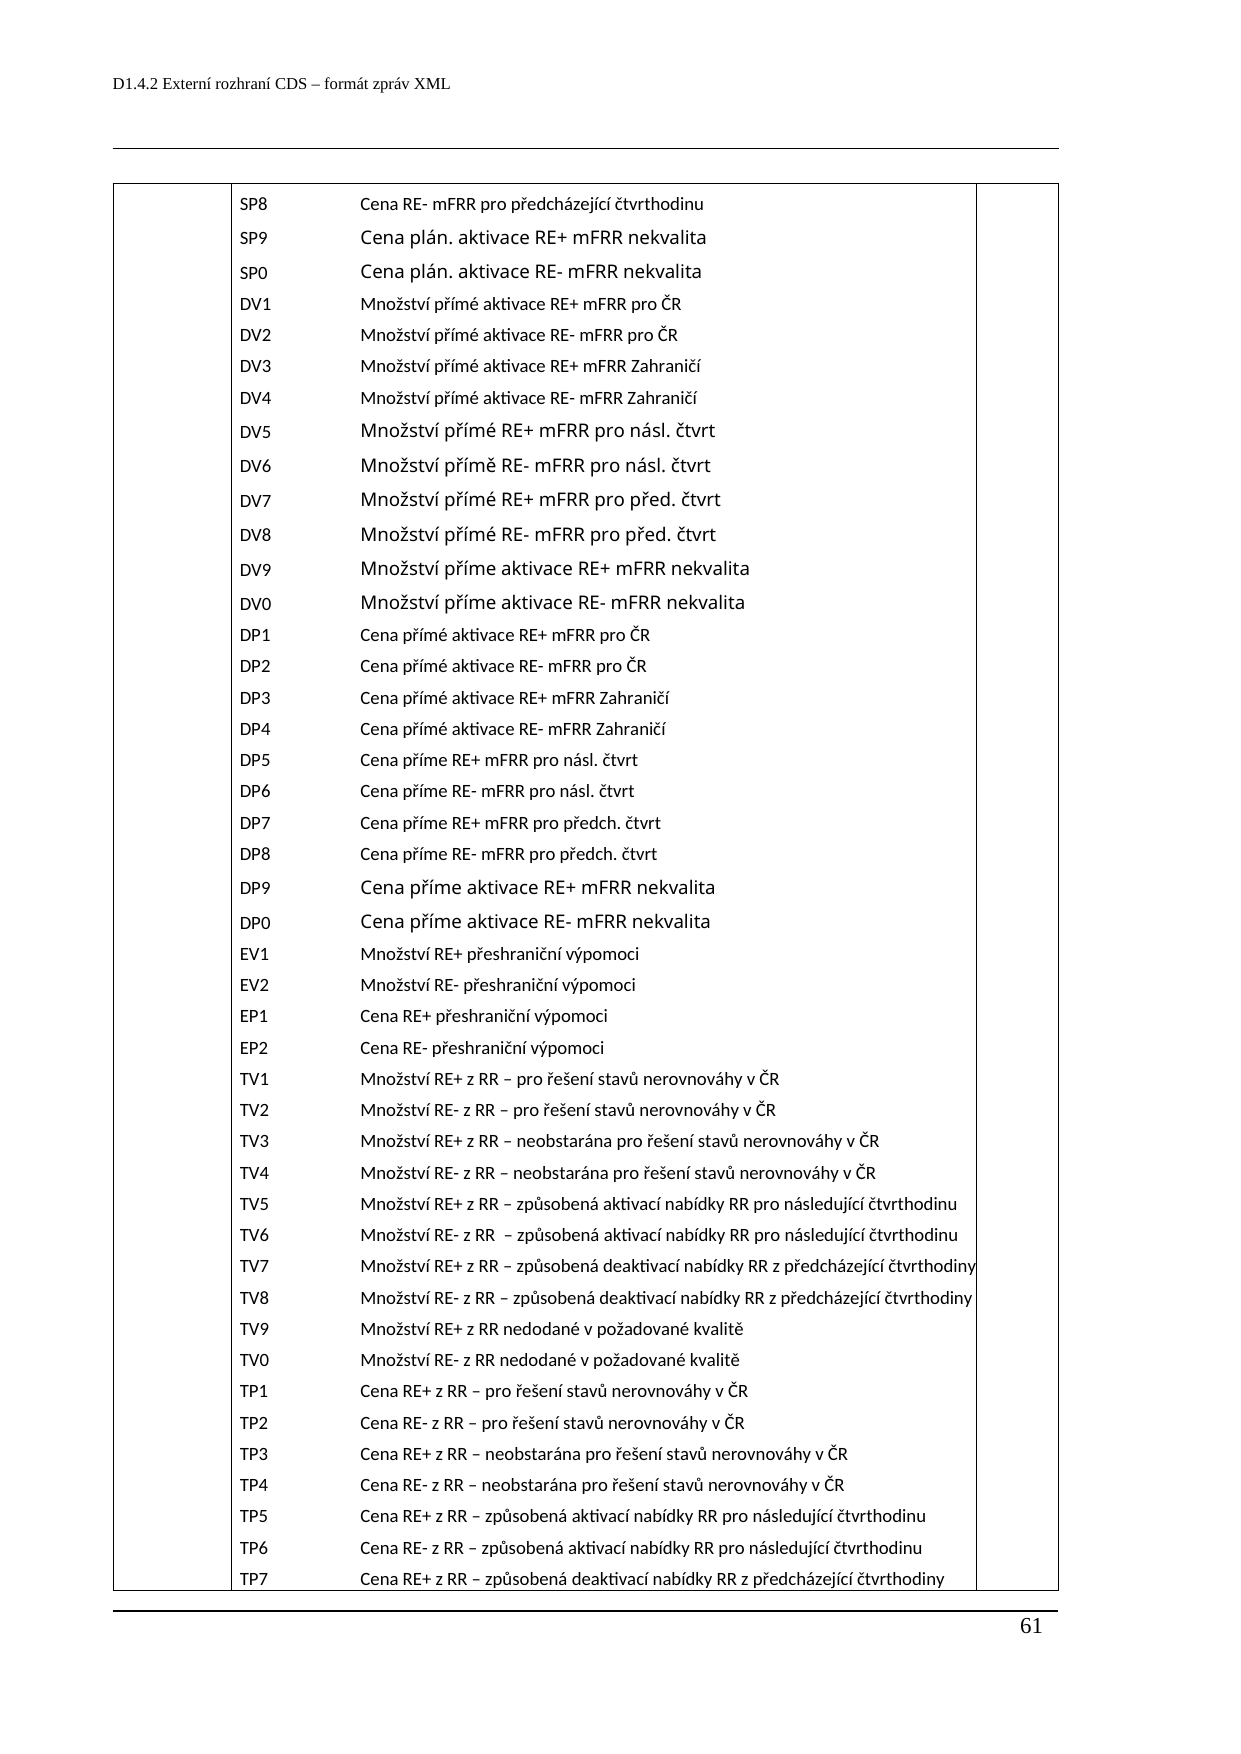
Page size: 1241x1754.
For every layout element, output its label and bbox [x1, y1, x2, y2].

table_cell [232, 184, 976, 1590]
